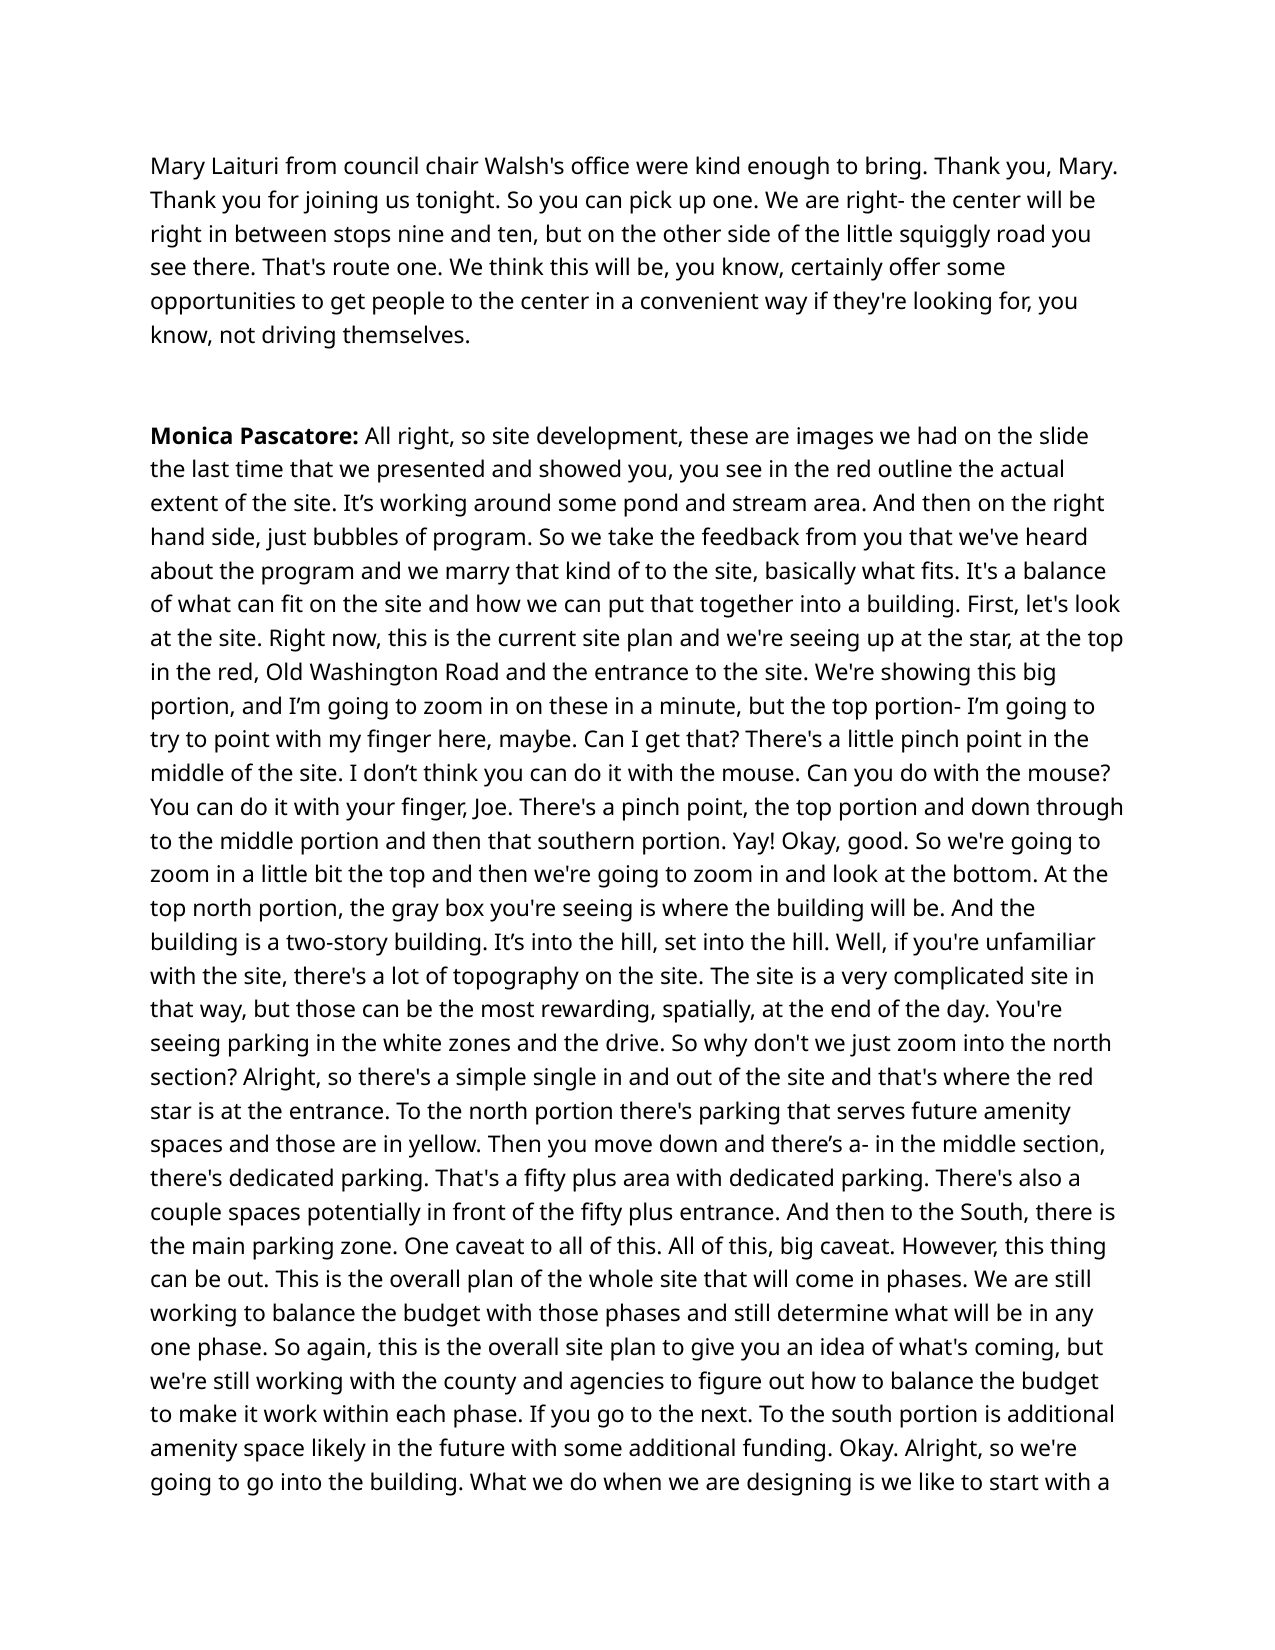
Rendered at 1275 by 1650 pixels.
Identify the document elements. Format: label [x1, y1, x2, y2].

text [150, 419, 1125, 1497]
text [150, 150, 1125, 350]
